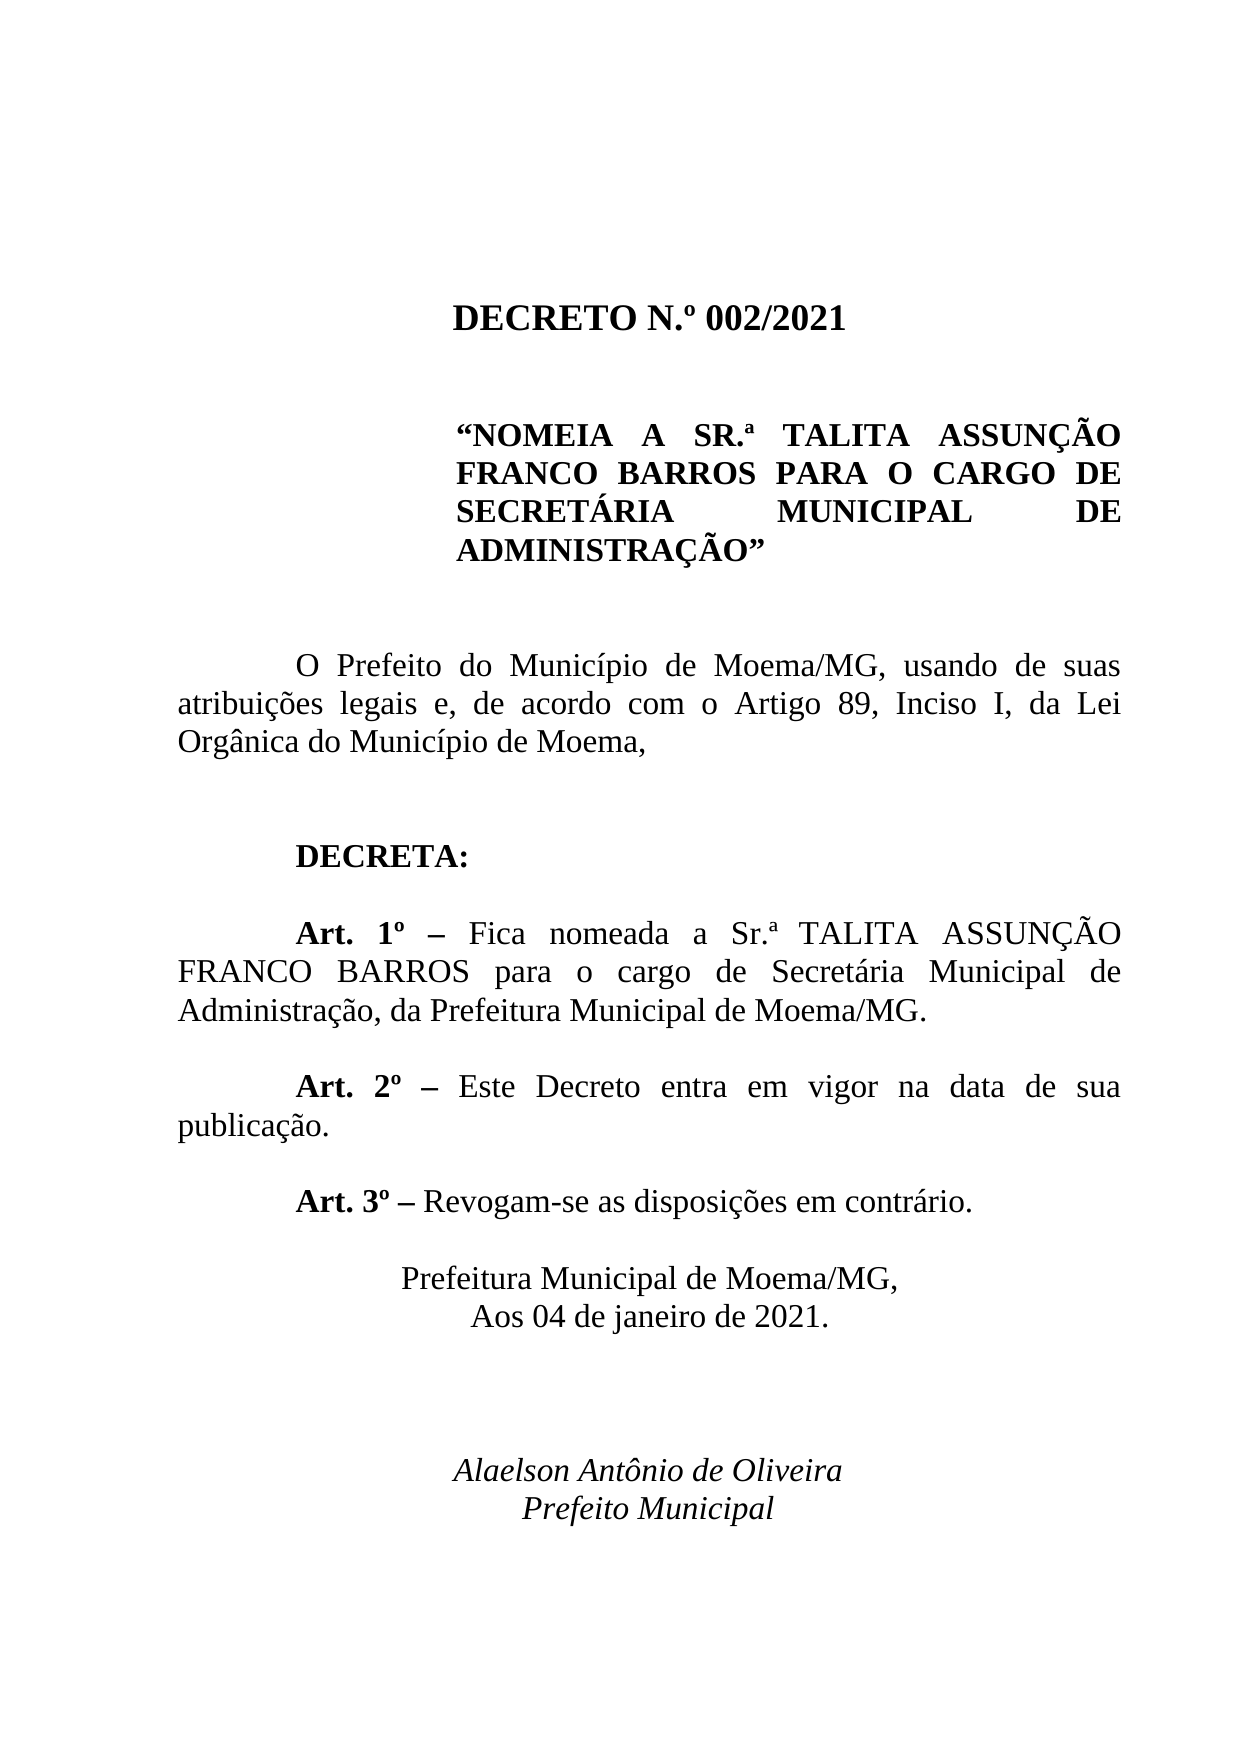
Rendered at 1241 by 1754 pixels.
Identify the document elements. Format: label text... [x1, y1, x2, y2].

text Art. 3º – Revogam-se as disposições em contrário. [177, 1182, 1122, 1220]
text Art. 2º – Este Decreto entra em vigor na data de sua publicação. [177, 1067, 1122, 1143]
text Prefeitura Municipal de Moema/MG, [177, 1258, 1122, 1297]
text O Prefeito do Município de Moema/MG, usando de suas atribuições legais e, de acordo com o Artigo 89, Inciso I, da Lei Orgânica do Município de Moema, [177, 645, 1122, 760]
text Prefeito Municipal [177, 1488, 1122, 1527]
text Aos 04 de janeiro de 2021. [177, 1297, 1122, 1335]
text “NOMEIA A SR.ª TALITA ASSUNÇÃO FRANCO BARROS PARA O CARGO DE SECRETÁRIA MUNICIPAL DE ADMINISTRAÇÃO” [456, 415, 1122, 568]
text Alaelson Antônio de Oliveira [177, 1450, 1122, 1488]
text Art. 1º – Fica nomeada a Sr.ª TALITA ASSUNÇÃO FRANCO BARROS para o cargo de Secretária Municipal de Administração, da Prefeitura Municipal de Moema/MG. [177, 913, 1122, 1028]
subtitle DECRETO N.º 002/2021 [177, 295, 1122, 338]
text DECRETA: [177, 837, 1122, 875]
